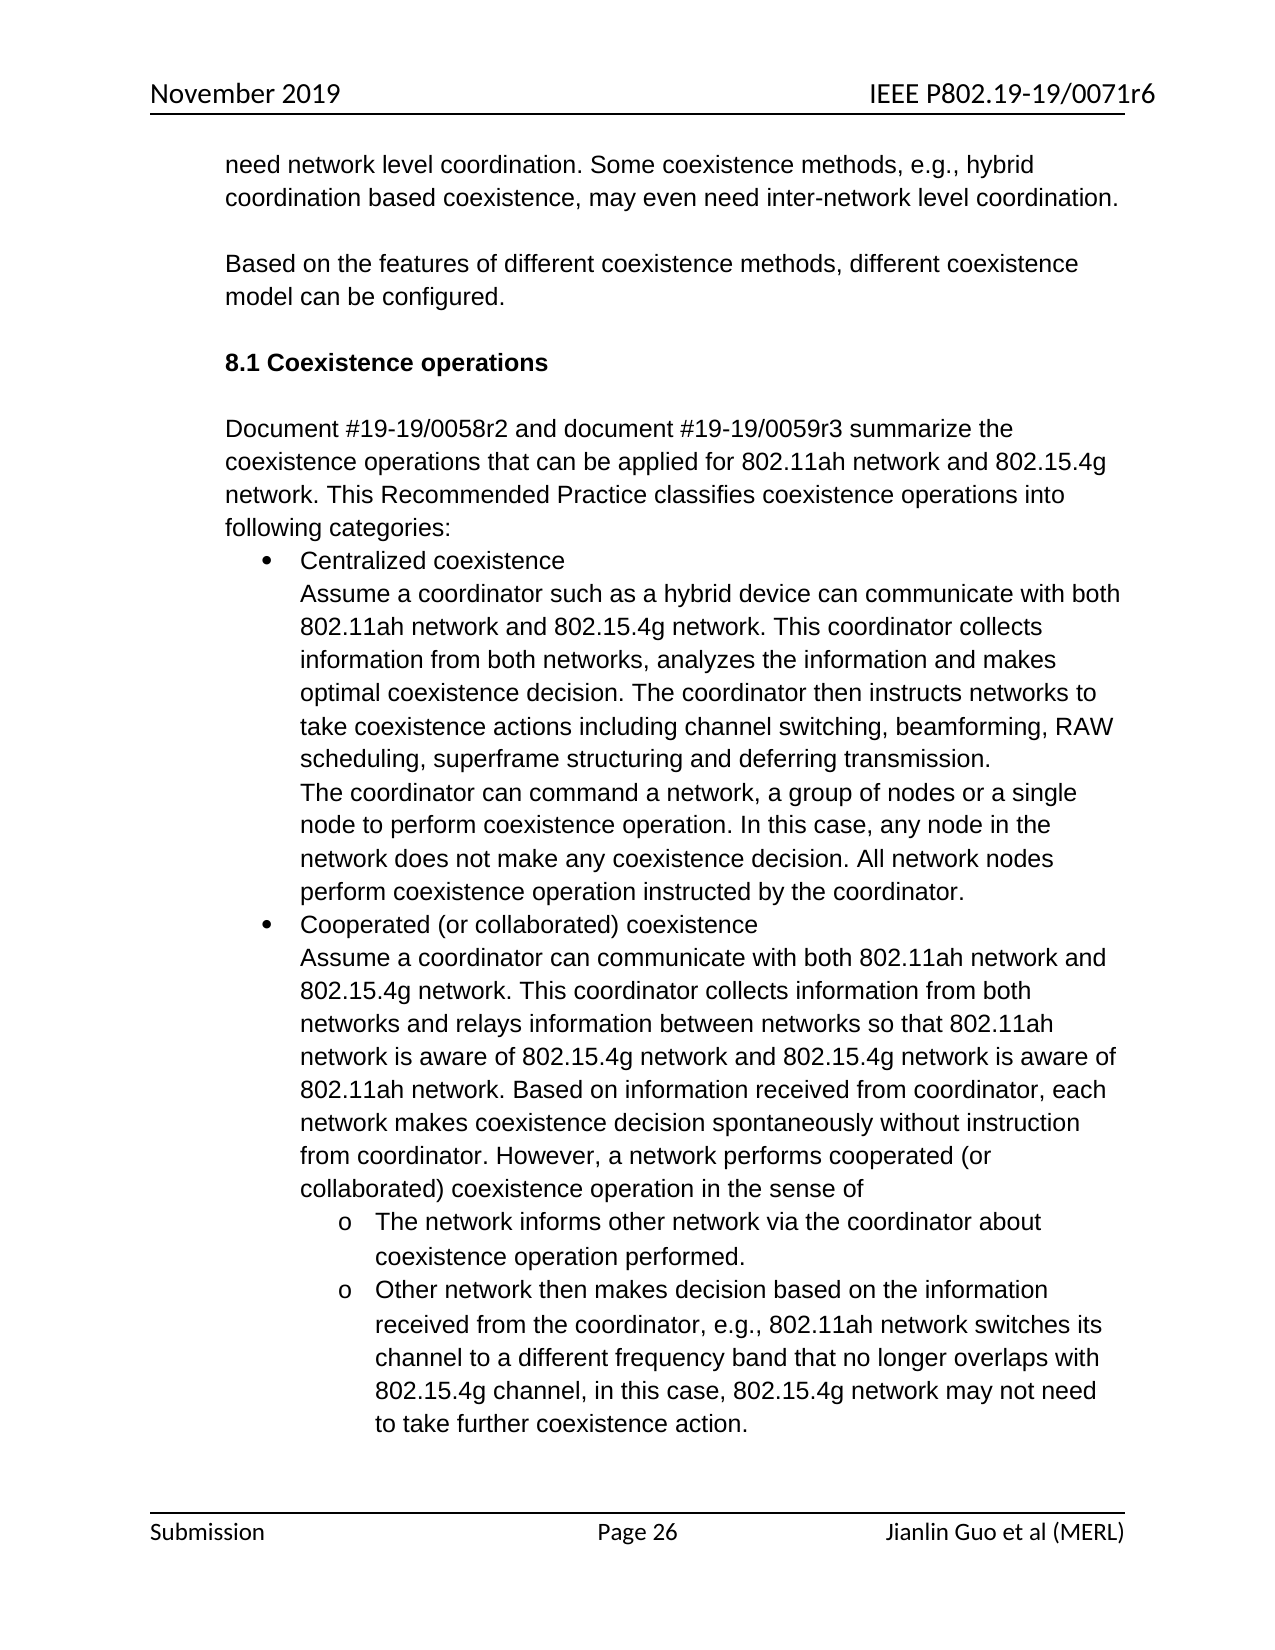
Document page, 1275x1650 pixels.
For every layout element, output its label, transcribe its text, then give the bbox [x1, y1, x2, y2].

list Centralized coexistence [262, 546, 1125, 575]
list Document #19-19/0058r2 and document #19-19/0059r3 summarize the coexistence operations that can be applied for 802.11ah network and 802.15.4g network. This Recommended Practice classifies coexistence operations into following categories: [225, 414, 1125, 542]
list 8.1 Coexistence operations [225, 348, 1125, 377]
text Assume a coordinator can communicate with both 802.11ah network and 802.15.4g network. This coordinator collects information from both networks and relays information between networks so that 802.11ah network is aware of 802.15.4g network and 802.15.4g network is aware of 802.11ah network. Based on information received from coordinator, each network makes coexistence decision spontaneously without instruction from coordinator. However, a network performs cooperated (or collaborated) coexistence operation in the sense of [300, 943, 1125, 1203]
list Based on the features of different coexistence methods, different coexistence model can be configured. [225, 249, 1125, 311]
list Other network then makes decision based on the information received from the coordinator, e.g., 802.11ah network switches its channel to a different frequency band that no longer overlaps with 802.15.4g channel, in this case, 802.15.4g network may not need to take further coexistence action. [337, 1275, 1125, 1438]
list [225, 150, 1125, 212]
text Assume a coordinator such as a hybrid device can communicate with both 802.11ah network and 802.15.4g network. This coordinator collects information from both networks, analyzes the information and makes optimal coexistence decision. The coordinator then instructs networks to take coexistence actions including channel switching, beamforming, RAW scheduling, superframe structuring and deferring transmission. [300, 579, 1125, 773]
list The network informs other network via the coordinator about coexistence operation performed. [337, 1207, 1125, 1271]
list Cooperated (or collaborated) coexistence [262, 909, 1125, 938]
text The coordinator can command a network, a group of nodes or a single node to perform coexistence operation. In this case, any node in the network does not make any coexistence decision. All network nodes perform coexistence operation instructed by the coordinator. [300, 777, 1125, 905]
